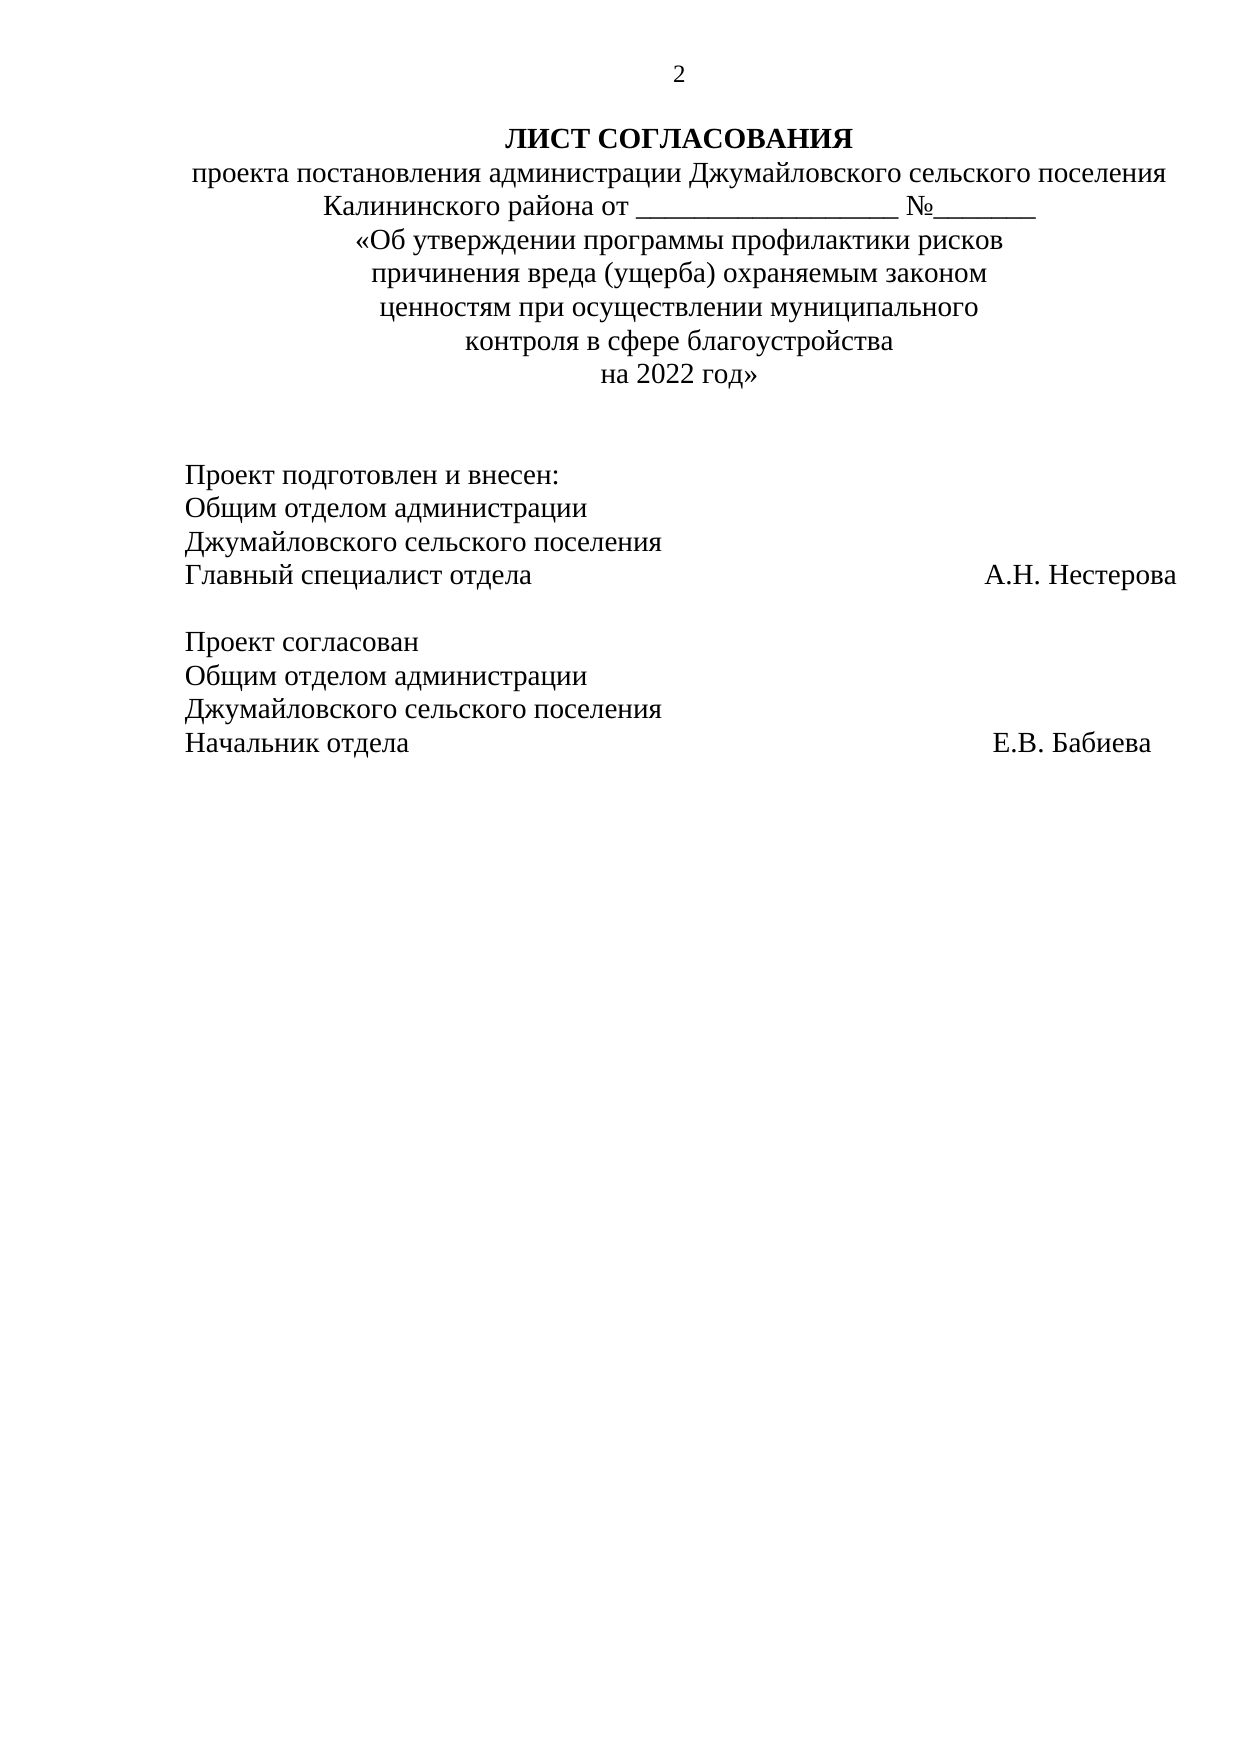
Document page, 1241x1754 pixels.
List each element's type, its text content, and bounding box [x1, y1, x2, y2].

text Джумайловского сельского поселения [177, 692, 1181, 725]
text Проект согласован [177, 624, 1181, 658]
text Главный специалист отдела А.Н. Нестерова [177, 557, 1181, 591]
text Проект подготовлен и внесен: [177, 457, 1181, 490]
text 2 [177, 59, 1181, 88]
text ценностям при осуществлении муниципального [177, 289, 1181, 323]
text на 2022 год» [177, 356, 1181, 390]
text Начальник отдела Е.В. Бабиева [177, 725, 1181, 759]
text «Об утверждении программы профилактики рисков [177, 222, 1181, 256]
text причинения вреда (ущерба) охраняемым законом [177, 256, 1181, 289]
text ЛИСТ СОГЛАСОВАНИЯ [177, 121, 1181, 155]
text Джумайловского сельского поселения [177, 524, 1181, 557]
text проекта постановления администрации Джумайловского сельского поселения Калининского района от __________________ №_______ [177, 155, 1181, 222]
text Общим отделом администрации [177, 658, 1181, 692]
text контроля в сфере благоустройства [177, 323, 1181, 356]
text Общим отделом администрации [177, 490, 1181, 524]
